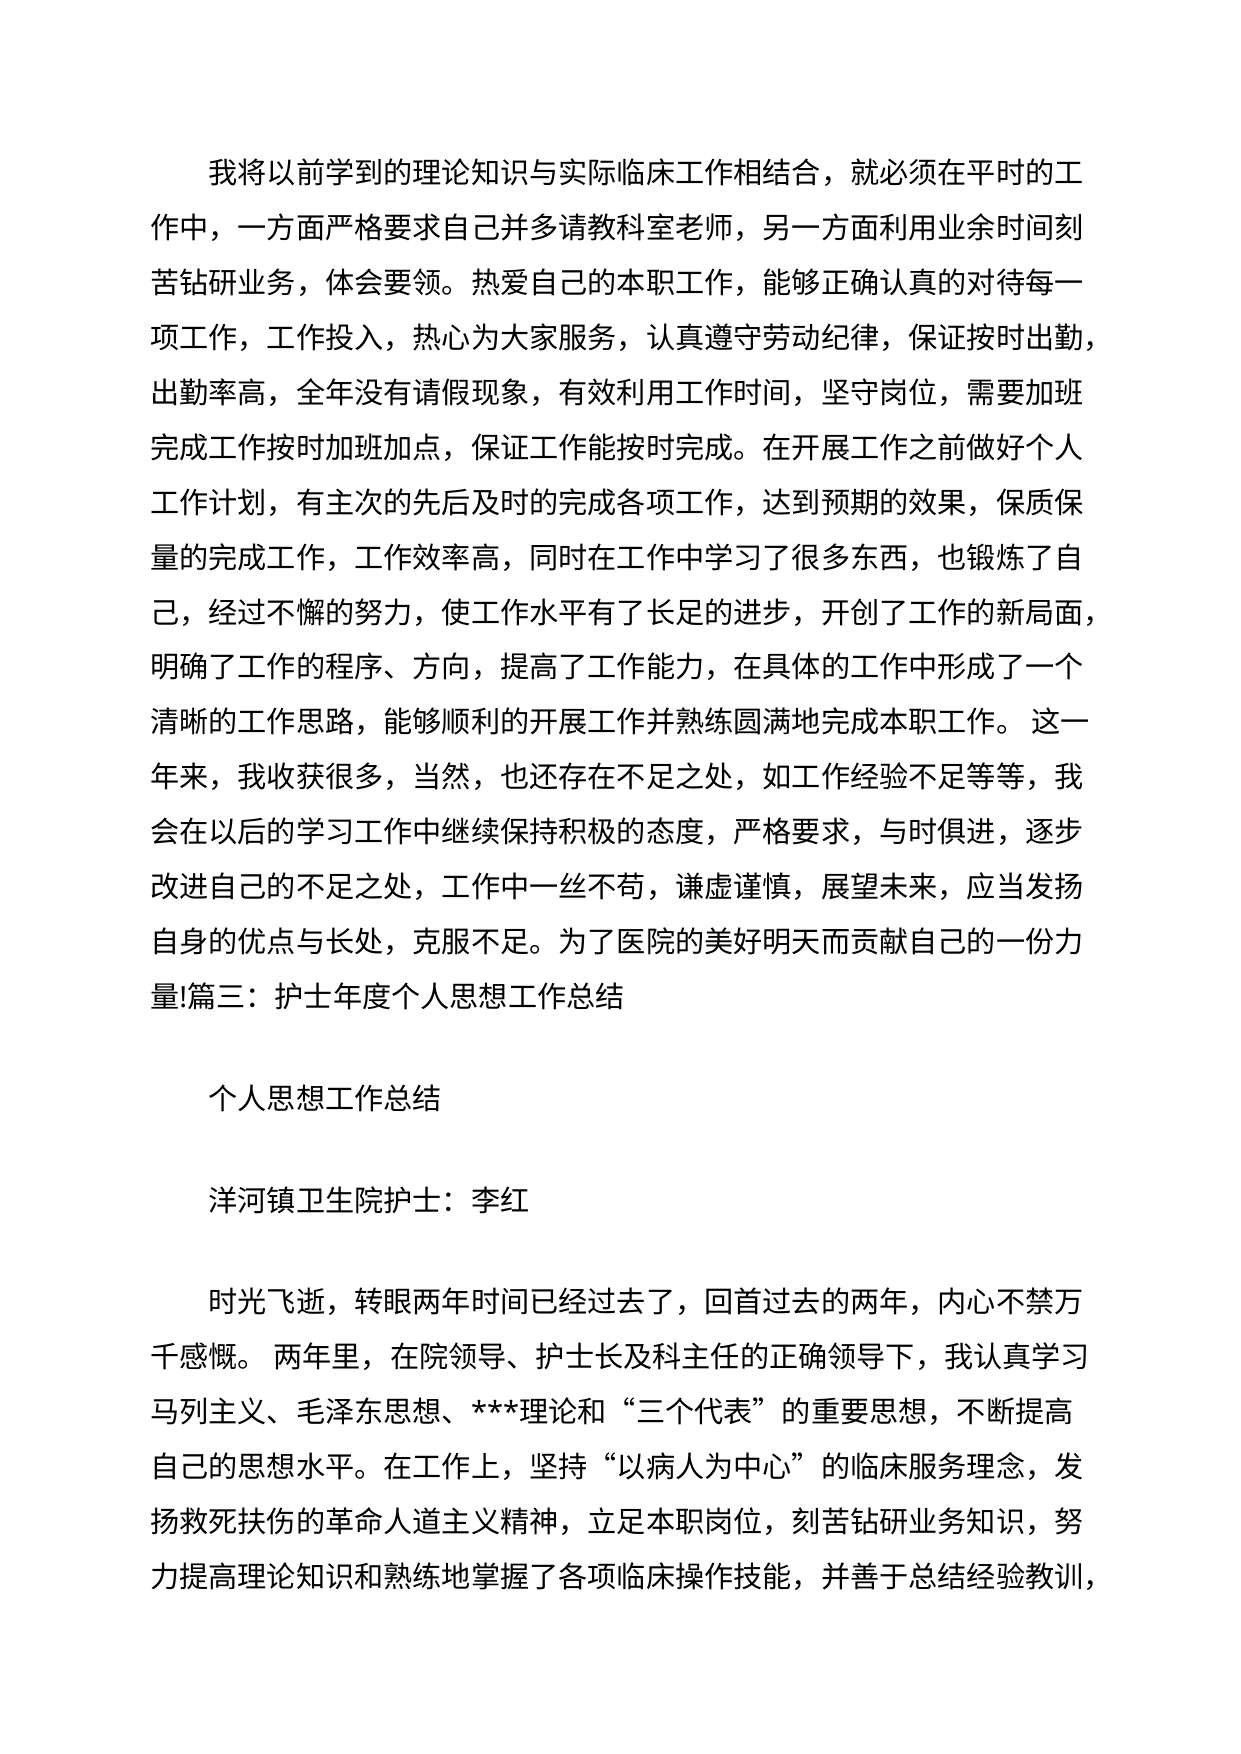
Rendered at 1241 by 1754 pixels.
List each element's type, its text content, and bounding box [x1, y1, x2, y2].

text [150, 1279, 1090, 1596]
text 我将以前学到的理论知识与实际临床工作相结合，就必须在平时的工作中，一方面严格要求自己并多请教科室老师，另一方面利用业余时间刻苦钻研业务，体会要领。热爱自己的本职工作，能够正确认真的对待每一项工作，工作投入，热心为大家服务，认真遵守劳动纪律，保证按时出勤，出勤率高，全年没有请假现象，有效利用工作时间，坚守岗位，需要加班完成工作按时加班加点，保证工作能按时完成。在开展工作之前做好个人工作计划，有主次的先后及时的完成各项工作，达到预期的效果，保质保量的完成工作，工作效率高，同时在工作中学习了很多东西，也锻炼了自己，经过不懈的努力，使工作水平有了长足的进步，开创了工作的新局面，明确了工作的程序、方向，提高了工作能力，在具体的工作中形成了一个清晰的工作思路，能够顺利的开展工作并熟练圆满地完成本职工作。 这一年来，我收获很多，当然，也还存在不足之处，如工作经验不足等等，我会在以后的学习工作中继续保持积极的态度，严格要求，与时俱进，逐步改进自己的不足之处，工作中一丝不苟，谦虚谨慎，展望未来，应当发扬自身的优点与长处，克服不足。为了医院的美好明天而贡献自己的一份力量!篇三：护士年度个人思想工作总结 [150, 150, 1090, 1016]
text 个人思想工作总结 [150, 1075, 1090, 1118]
text 洋河镇卫生院护士：李红 [150, 1177, 1090, 1219]
